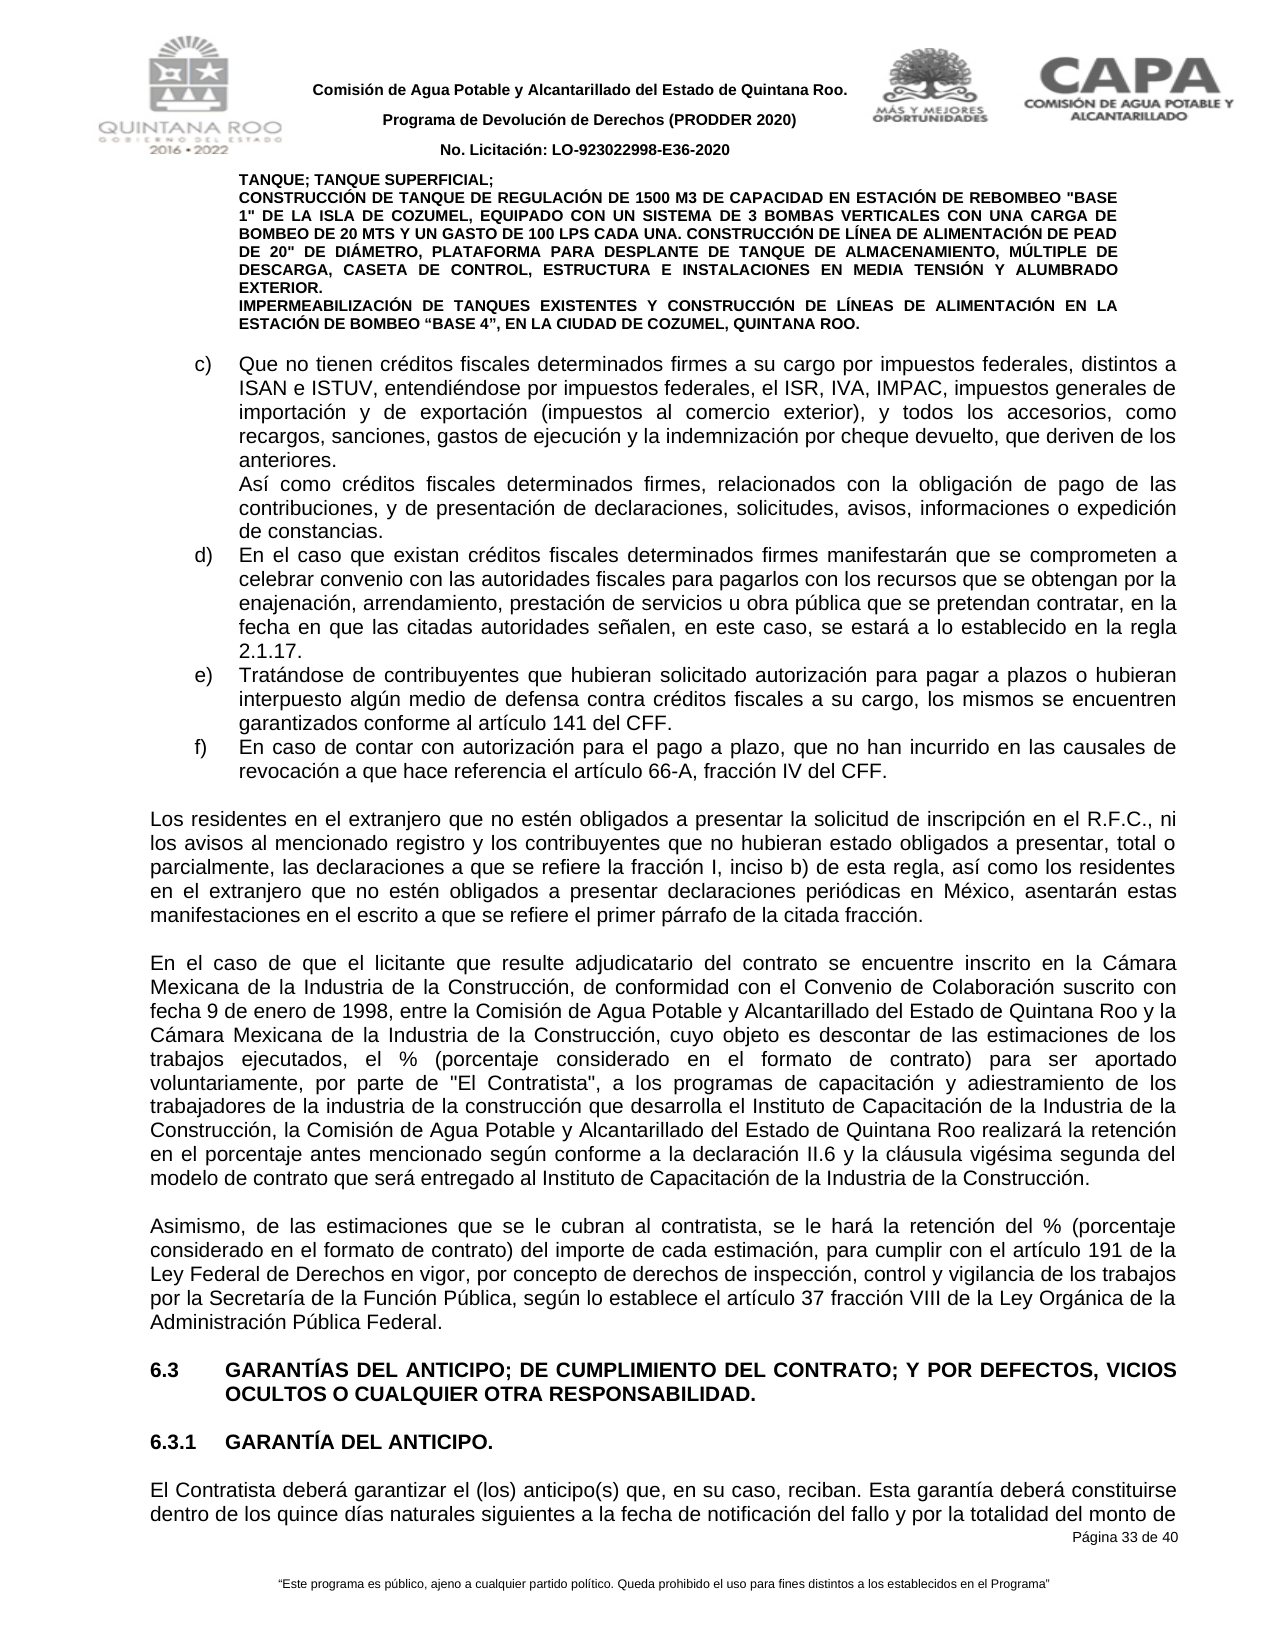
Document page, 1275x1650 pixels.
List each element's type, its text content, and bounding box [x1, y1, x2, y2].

text Los residentes en el extranjero que no estén obligados a presentar la solicitud de inscripción en el R.F.C., ni los avisos al mencionado registro y los contribuyentes que no hubieran estado obligados a presentar, total o parcialmente, las declaraciones a que se refiere la fracción I, inciso b) de esta regla, así como los residentes en el extranjero que no estén obligados a presentar declaraciones periódicas en México, asentarán estas manifestaciones en el escrito a que se refiere el primer párrafo de la citada fracción. [150, 807, 1178, 927]
text d) En el caso que existan créditos fiscales determinados firmes manifestarán que se comprometen a celebrar convenio con las autoridades fiscales para pagarlos con los recursos que se obtengan por la enajenación, arrendamiento, prestación de servicios u obra pública que se pretendan contratar, en la fecha en que las citadas autoridades señalen, en este caso, se estará a lo establecido en la regla 2.1.17. [194, 543, 1178, 663]
text Así como créditos fiscales determinados firmes, relacionados con la obligación de pago de las contribuciones, y de presentación de declaraciones, solicitudes, avisos, informaciones o expedición de constancias. [194, 471, 1178, 543]
text 6.3 GARANTÍAS DEL ANTICIPO; DE CUMPLIMIENTO DEL CONTRATO; Y POR DEFECTOS, VICIOS OCULTOS O CUALQUIER OTRA RESPONSABILIDAD. [150, 1358, 1178, 1406]
text En el caso de que el licitante que resulte adjudicatario del contrato se encuentre inscrito en la Cámara Mexicana de la Industria de la Construcción, de conformidad con el Convenio de Colaboración suscrito con fecha 9 de enero de 1998, entre la Comisión de Agua Potable y Alcantarillado del Estado de Quintana Roo y la Cámara Mexicana de la Industria de la Construcción, cuyo objeto es descontar de las estimaciones de los trabajos ejecutados, el % (porcentaje considerado en el formato de contrato) para ser aportado voluntariamente, por parte de "El Contratista", a los programas de capacitación y adiestramiento de los trabajadores de la industria de la construcción que desarrolla el Instituto de Capacitación de la Industria de la Construcción, la Comisión de Agua Potable y Alcantarillado del Estado de Quintana Roo realizará la retención en el porcentaje antes mencionado según conforme a la declaración II.6 y la cláusula vigésima segunda del modelo de contrato que será entregado al Instituto de Capacitación de la Industria de la Construcción. [150, 951, 1178, 1190]
text 6.3.1 GARANTÍA DEL ANTICIPO. [150, 1430, 1178, 1454]
picture [92, 4, 1238, 175]
text e) Tratándose de contribuyentes que hubieran solicitado autorización para pagar a plazos o hubieran interpuesto algún medio de defensa contra créditos fiscales a su cargo, los mismos se encuentren garantizados conforme al artículo 141 del CFF. [194, 663, 1178, 735]
text c) Que no tienen créditos fiscales determinados firmes a su cargo por impuestos federales, distintos a ISAN e ISTUV, entendiéndose por impuestos federales, el ISR, IVA, IMPAC, impuestos generales de importación y de exportación (impuestos al comercio exterior), y todos los accesorios, como recargos, sanciones, gastos de ejecución y la indemnización por cheque devuelto, que deriven de los anteriores. [194, 352, 1178, 471]
text f) En caso de contar con autorización para el pago a plazo, que no han incurrido en las causales de revocación a que hace referencia el artículo 66-A, fracción IV del CFF. [194, 735, 1178, 783]
text Asimismo, de las estimaciones que se le cubran al contratista, se le hará la retención del % (porcentaje considerado en el formato de contrato) del importe de cada estimación, para cumplir con el artículo 191 de la Ley Federal de Derechos en vigor, por concepto de derechos de inspección, control y vigilancia de los trabajos por la Secretaría de la Función Pública, según lo establece el artículo 37 fracción VIII de la Ley Orgánica de la Administración Pública Federal. [150, 1214, 1178, 1334]
